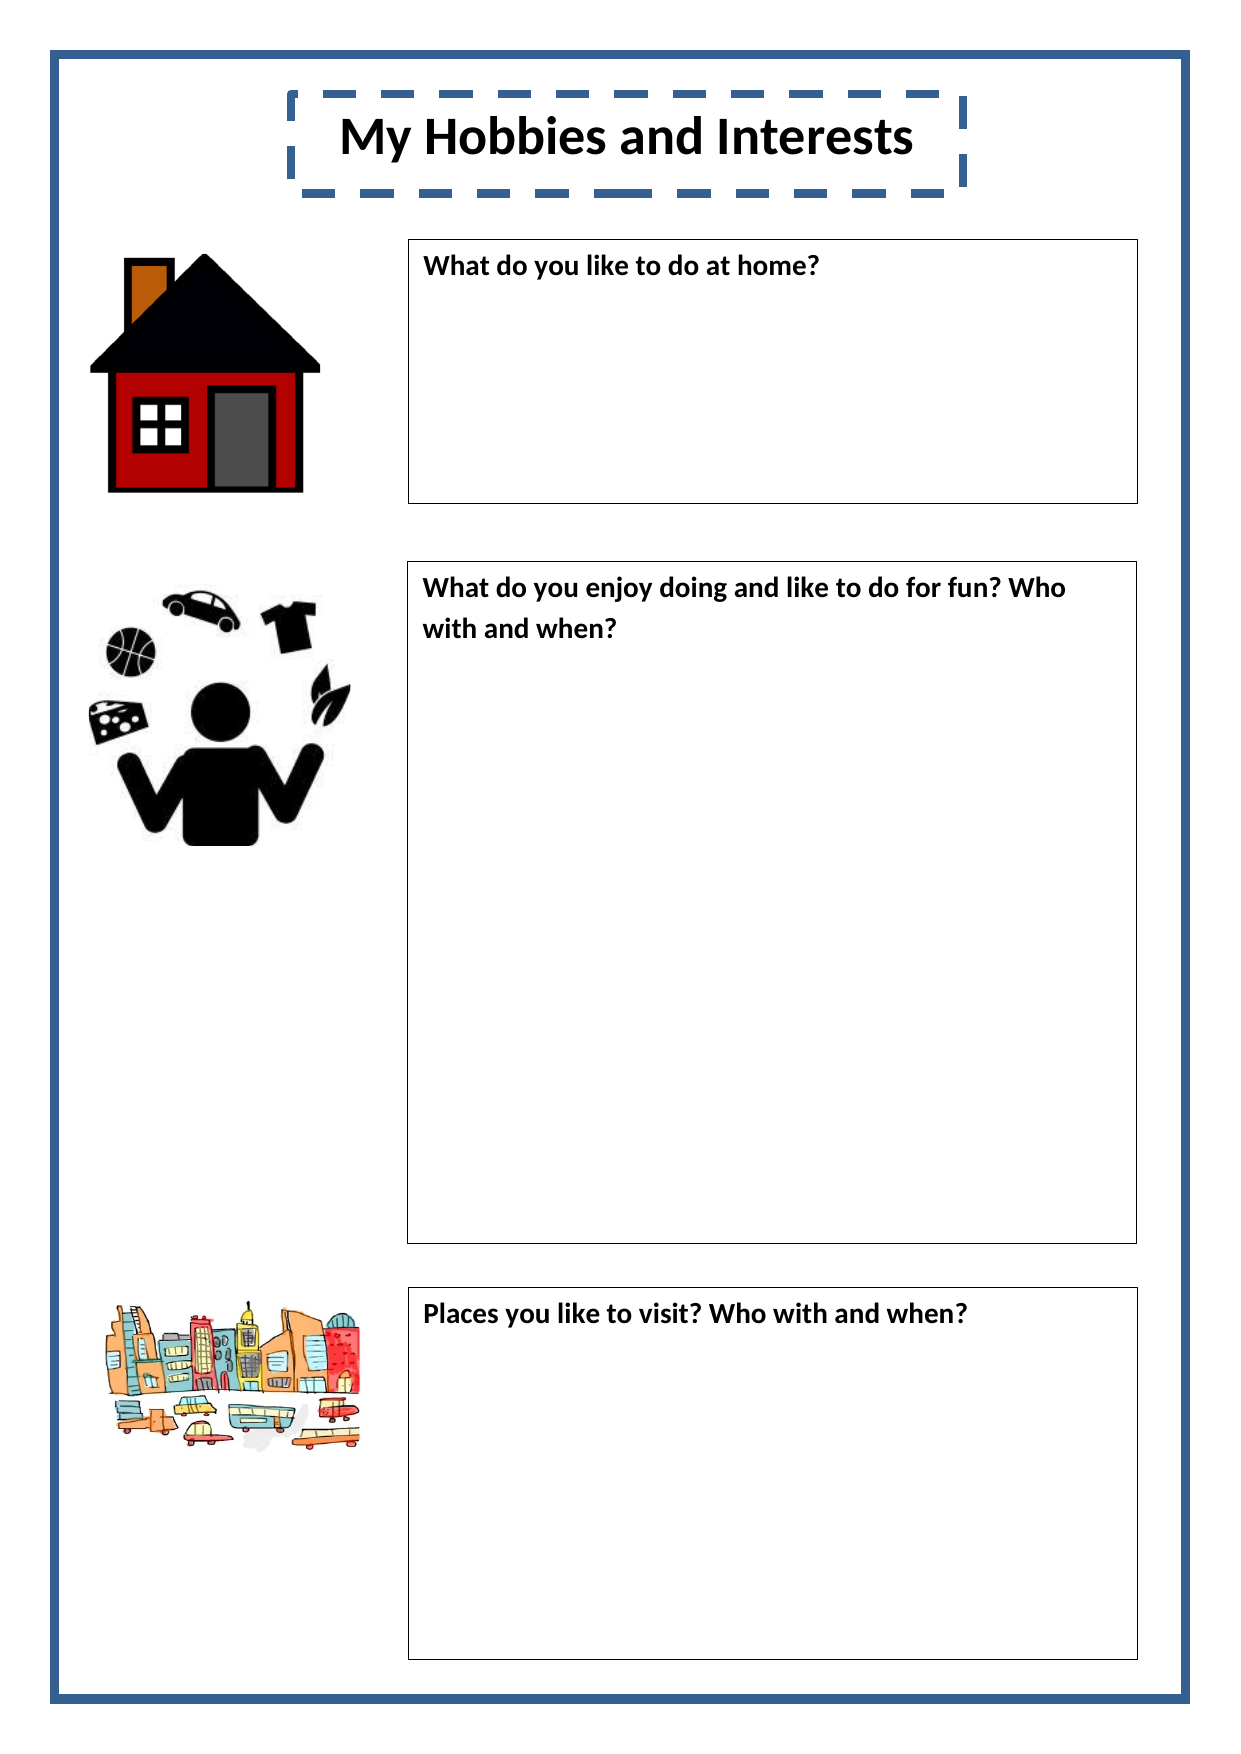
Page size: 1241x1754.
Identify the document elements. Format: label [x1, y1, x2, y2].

picture [88, 1291, 373, 1451]
picture [88, 253, 320, 491]
picture [88, 584, 351, 846]
